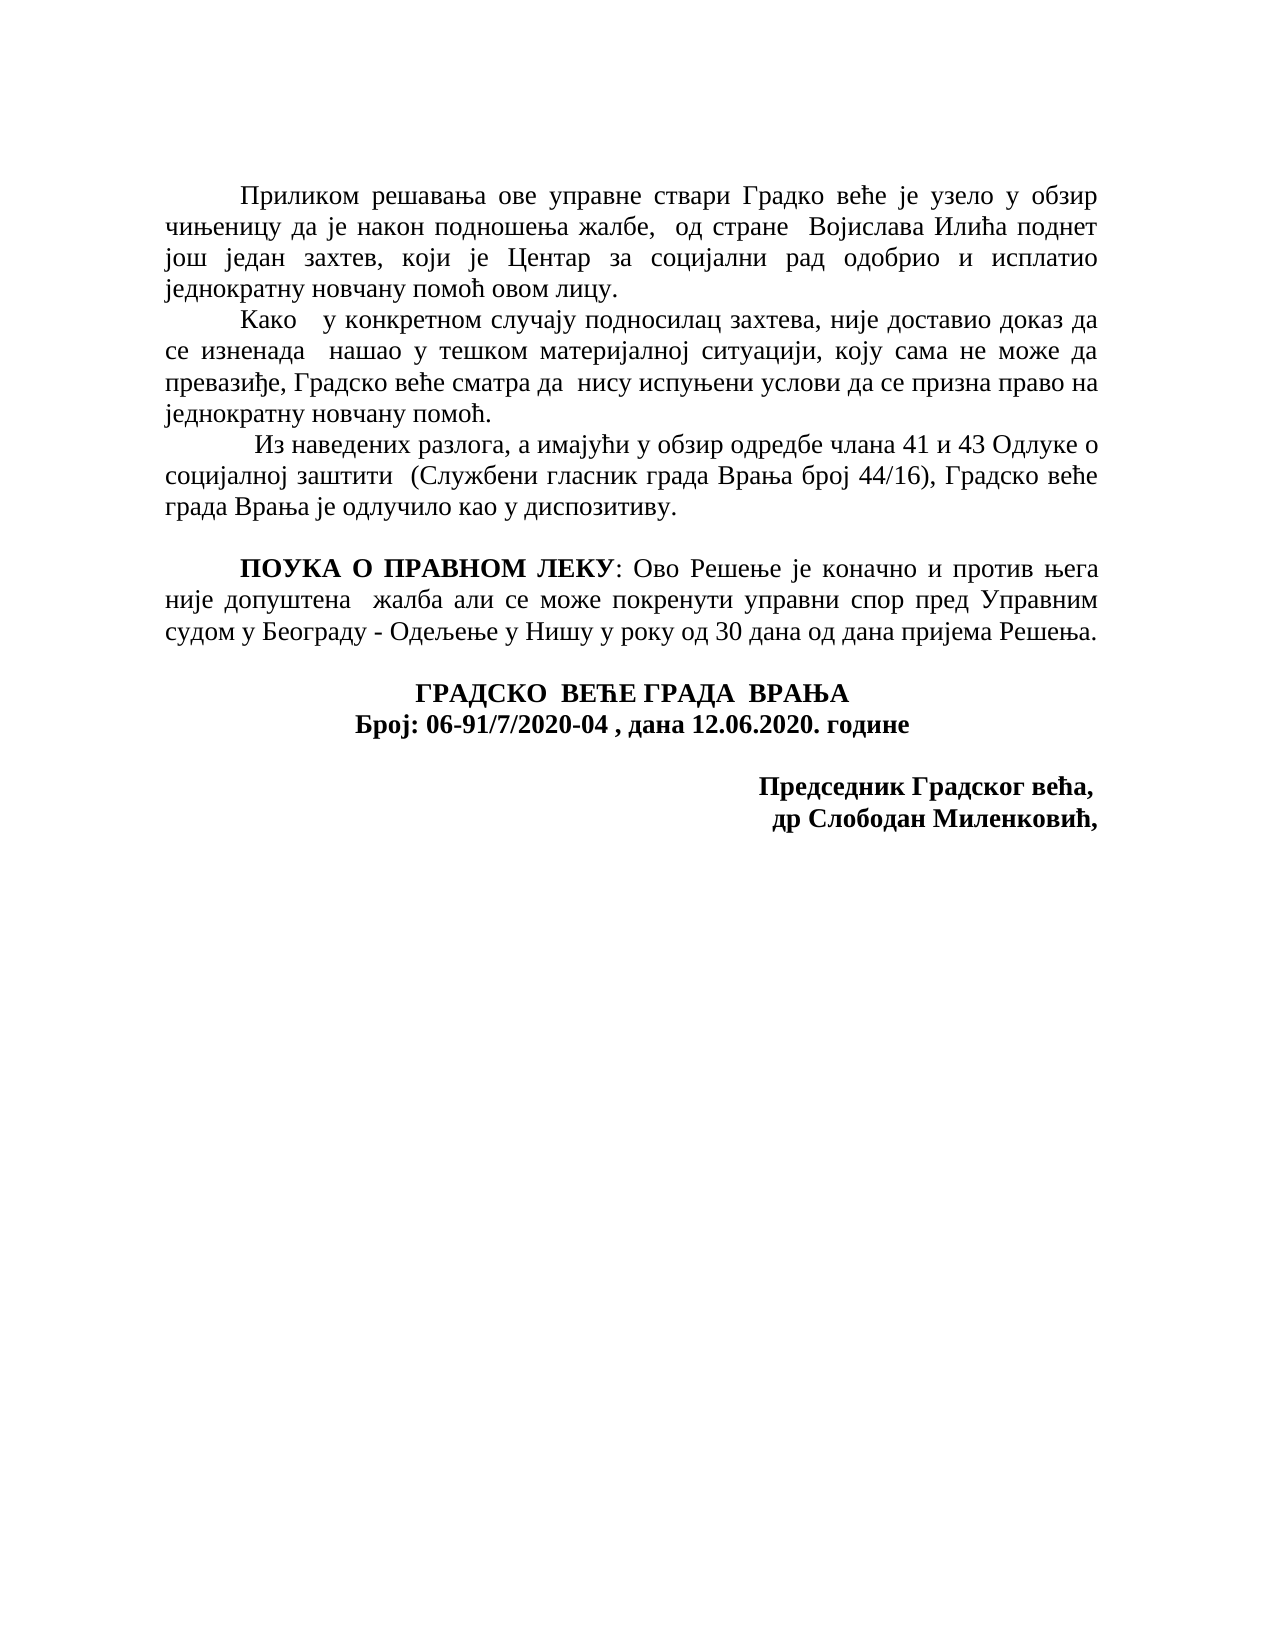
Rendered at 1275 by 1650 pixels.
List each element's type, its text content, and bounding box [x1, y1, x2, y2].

text Из наведених разлога, а имајући у обзир одредбе члана 41 и 43 Одлуке о социјалној заштити (Службени гласник града Врања број 44/16), Градско веће града Врања је одлучило као у диспозитиву. [165, 428, 1099, 521]
list Председник Градског већа, [225, 771, 1125, 802]
text ПОУКА О ПРАВНОМ ЛЕКУ: Ово Решење је коначно и против њега није допуштена жалба али се може покренути управни спор пред Управним судом у Београду - Одељење у Нишу у року од 30 дана од дана пријема Решења. [165, 552, 1099, 646]
list др Слободан Миленковић, [225, 802, 1125, 833]
text ГРАДСКО ВЕЋЕ ГРАДА ВРАЊА [165, 677, 1099, 708]
text Број: 06-91/7/2020-04 , дана 12.06.2020. године [165, 708, 1099, 739]
text Како у конкретном случају подносилац захтева, није доставио доказ да се изненада нашао у тешком материјалној ситуацији, коју сама не може да превазиђе, Градско веће сматра да нису испуњени услови да се призна право на једнократну новчану помоћ. [165, 303, 1099, 428]
text Приликом решавања ове управне ствари Градко веће је узело у обзир чињеницу да је након подношења жалбе, од стране Војислава Илића поднет још један захтев, који је Центар за социјални рад одобрио и исплатио једнократну новчану помоћ овом лицу. [165, 179, 1099, 303]
